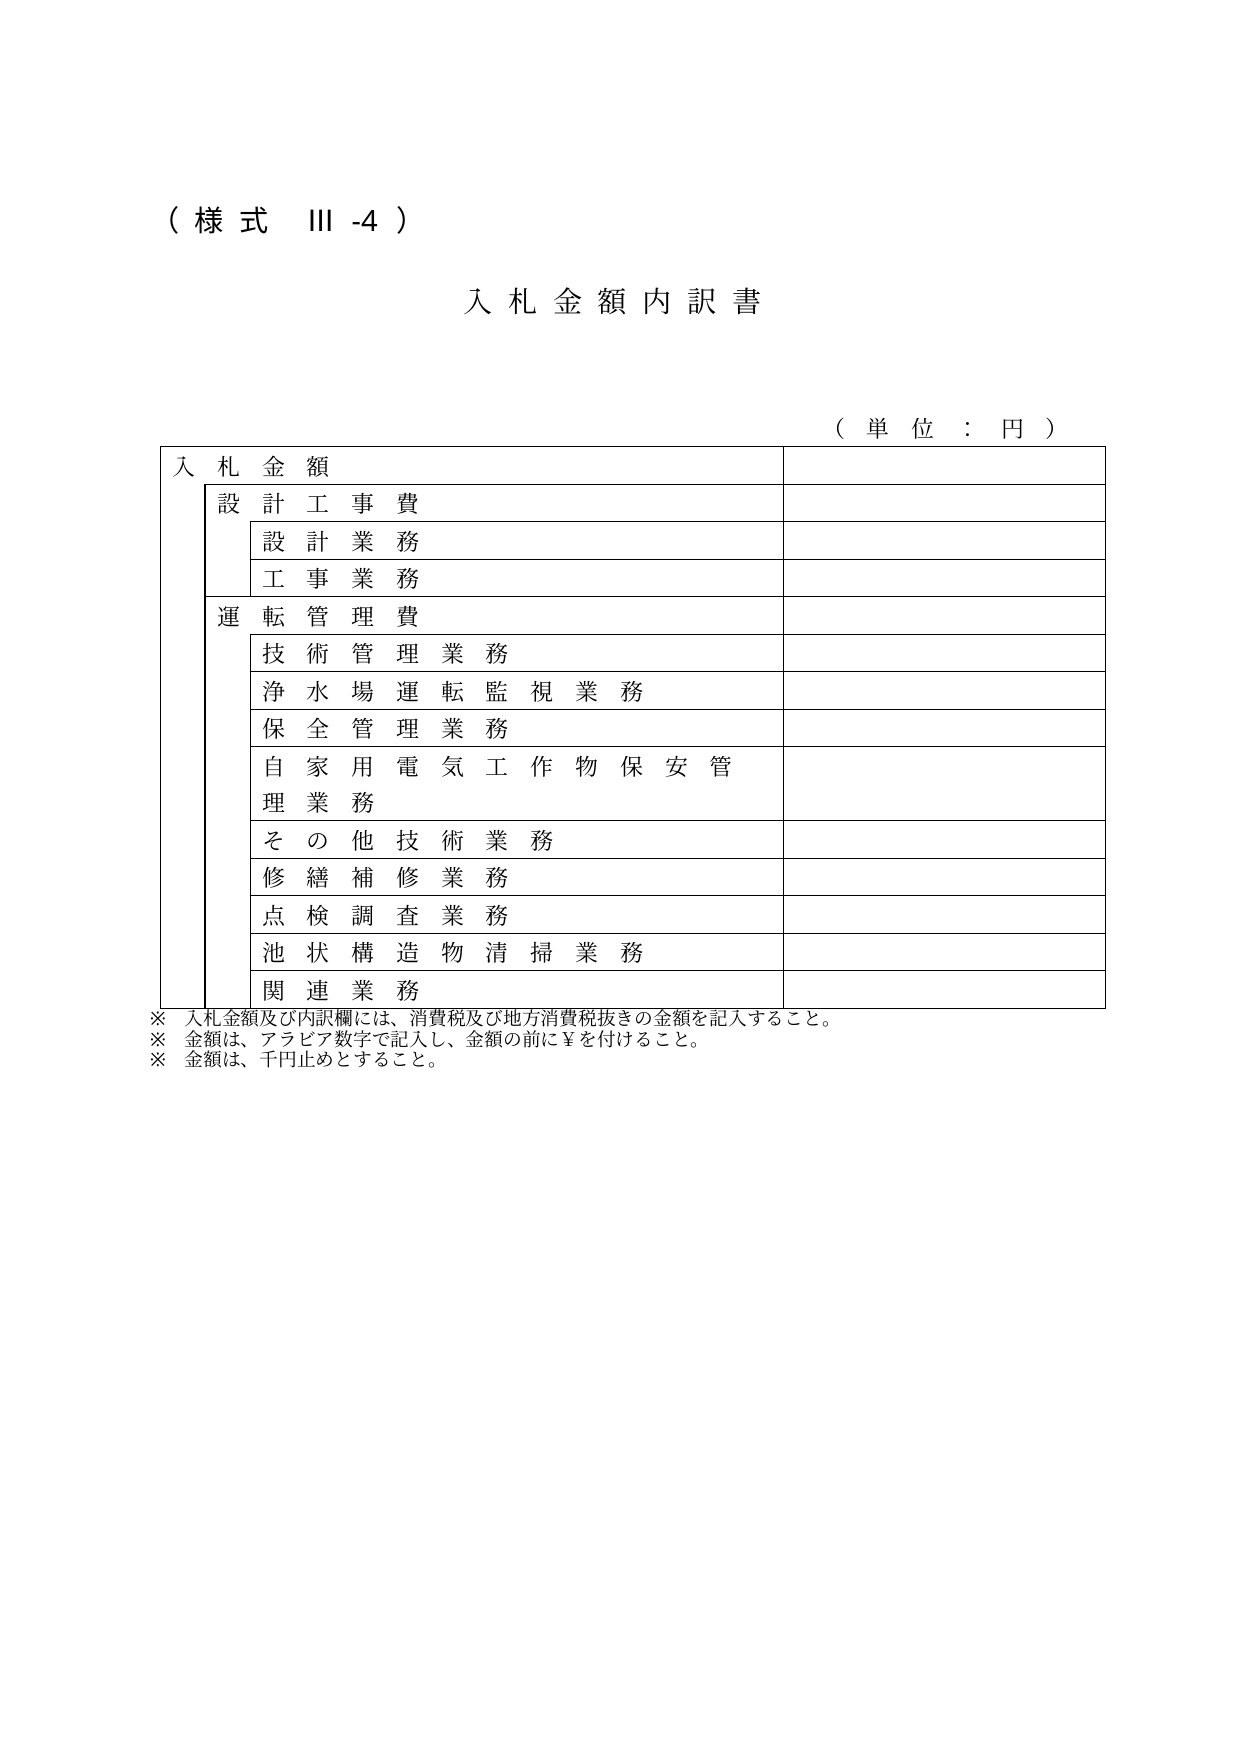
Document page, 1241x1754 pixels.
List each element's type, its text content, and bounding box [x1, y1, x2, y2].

table_cell [784, 710, 1105, 746]
table_cell 修繕補修業務 [251, 859, 783, 895]
text （単位：円） [150, 409, 1090, 446]
text ※ 金額は、千円止めとすること。 [150, 1050, 1118, 1071]
table_header 入札金額 [161, 447, 783, 483]
table_cell [784, 896, 1105, 932]
table_cell [206, 521, 250, 596]
table_cell 設計工事費 [206, 485, 783, 521]
table_cell 浄水場運転監視業務 [251, 672, 783, 708]
table_cell [784, 859, 1105, 895]
table_cell その他技術業務 [251, 821, 783, 857]
table_cell [784, 597, 1105, 633]
table_cell [784, 672, 1105, 708]
table_cell [784, 934, 1105, 970]
table_header [784, 447, 1105, 483]
text ※ 金額は、アラビア数字で記入し、金額の前に￥を付けること。 [150, 1029, 1118, 1050]
table_cell 保全管理業務 [251, 710, 783, 746]
table_cell 設計業務 [251, 522, 783, 558]
table_cell [784, 560, 1105, 596]
text 入札金額内訳書 [150, 264, 1090, 337]
table_cell [161, 484, 204, 1007]
subtitle （様式 Ⅲ-4） [150, 182, 1090, 255]
table_cell [784, 485, 1105, 521]
table_cell 点検調査業務 [251, 896, 783, 932]
text ※ 入札金額及び内訳欄には、消費税及び地方消費税抜きの金額を記入すること。 [150, 1008, 1118, 1029]
table_cell [784, 821, 1105, 857]
table_cell 自家用電気工作物保安管理業務 [251, 747, 783, 820]
table_cell [206, 634, 250, 1007]
table_cell 技術管理業務 [251, 635, 783, 671]
table_cell 工事業務 [251, 560, 783, 596]
table_cell [784, 747, 1105, 820]
table_cell 運転管理費 [206, 597, 783, 633]
table_cell [784, 971, 1105, 1007]
table_cell [784, 522, 1105, 558]
table_cell [784, 635, 1105, 671]
table_cell 池状構造物清掃業務 [251, 934, 783, 970]
table_cell 関連業務 [251, 971, 783, 1007]
